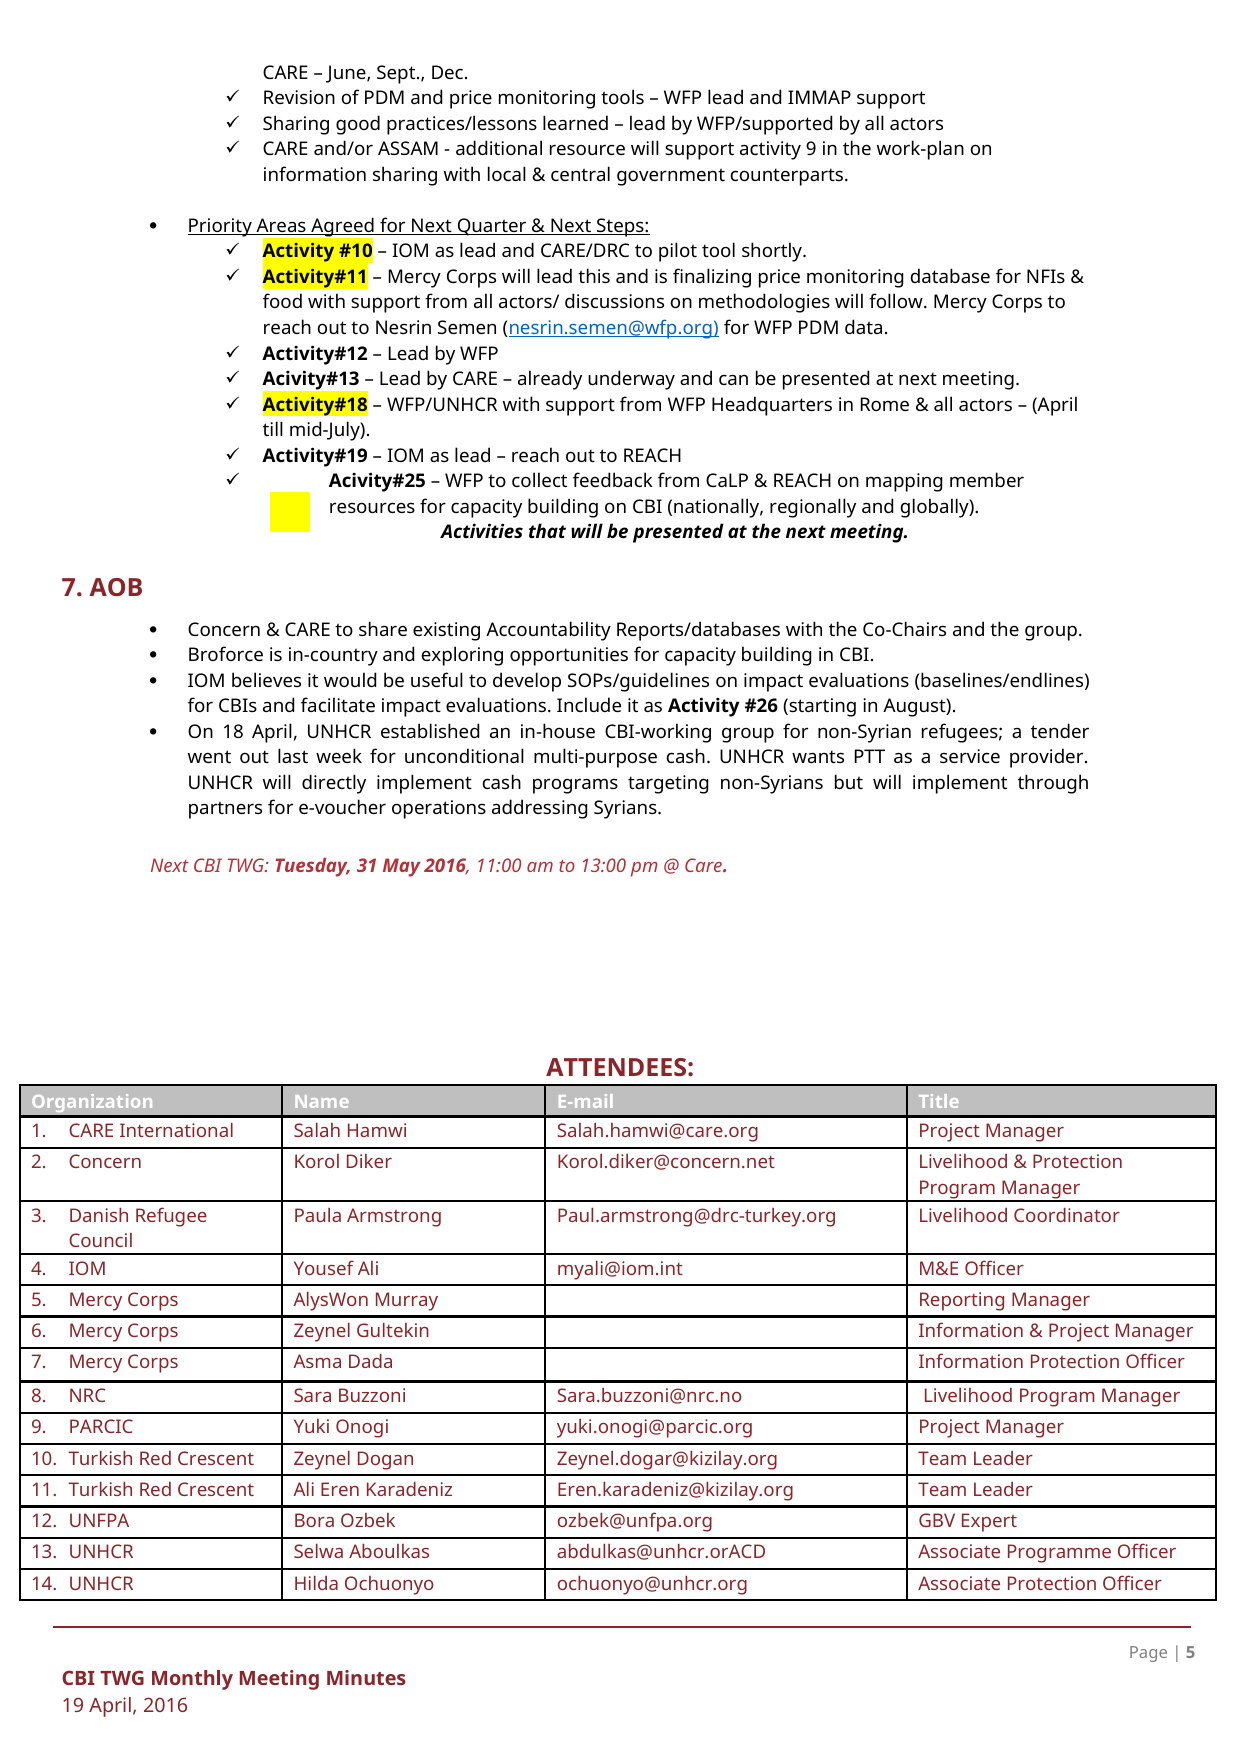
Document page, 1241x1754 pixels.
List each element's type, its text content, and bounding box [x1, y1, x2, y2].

table_cell Zeynel Gultekin [283, 1318, 544, 1347]
table_cell ozbek@unfpa.org [546, 1508, 906, 1537]
table_cell PARCIC [21, 1414, 281, 1443]
table_cell myali@iom.int [546, 1255, 906, 1284]
list Activities that will be presented at the next meeting. [262, 518, 1090, 544]
list Revision of PDM and price monitoring tools – WFP lead and IMMAP support [225, 84, 1090, 110]
table_cell Sara.buzzoni@nrc.no [546, 1383, 906, 1412]
list Activity#11 – Mercy Corps will lead this and is finalizing price monitoring database for NFIs & food with support from all actors/ discussions on methodologies will follow. Mercy Corps to reach out to Nesrin Semen (nesrin.semen@wfp.org) for WFP PDM data. [225, 263, 1090, 340]
table_cell Salah.hamwi@care.org [546, 1118, 906, 1147]
table_cell Korol.diker@concern.net [546, 1149, 906, 1200]
table_cell Associate Protection Officer [908, 1570, 1215, 1599]
table_cell Korol Diker [283, 1149, 544, 1200]
table_cell Bora Ozbek [283, 1508, 544, 1537]
table_cell Yousef Ali [283, 1255, 544, 1284]
table_cell Paul.armstrong@drc-turkey.org [546, 1202, 906, 1253]
table_cell UNHCR [21, 1539, 281, 1568]
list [225, 59, 1090, 84]
list Broforce is in-country and exploring opportunities for capacity building in CBI. [150, 642, 1090, 667]
table_header Name [283, 1086, 544, 1115]
table_cell [546, 1318, 906, 1347]
table_cell Reporting Manager [908, 1286, 1215, 1315]
list CARE and/or ASSAM - additional resource will support activity 9 in the work-plan on information sharing with local & central government counterparts. [225, 136, 1090, 187]
table_cell M&E Officer [908, 1255, 1215, 1284]
text Next CBI TWG: Tuesday, 31 May 2016, 11:00 am to 13:00 pm @ Care. [150, 846, 1090, 880]
list Activity #10 – IOM as lead and CARE/DRC to pilot tool shortly. [373, 238, 1090, 263]
table_cell Mercy Corps [21, 1349, 281, 1380]
table_cell Livelihood Coordinator [908, 1202, 1215, 1253]
table_cell Mercy Corps [21, 1318, 281, 1347]
list IOM believes it would be useful to develop SOPs/guidelines on impact evaluations (baselines/endlines) for CBIs and facilitate impact evaluations. Include it as Activity #26 (starting in August). [150, 667, 1090, 718]
table_cell IOM [21, 1255, 281, 1284]
table_cell Concern [21, 1149, 281, 1200]
table_cell Mercy Corps [21, 1286, 281, 1315]
table_cell Information & Project Manager [908, 1318, 1215, 1347]
table_cell ochuonyo@unhcr.org [546, 1570, 906, 1599]
table_cell Team Leader [908, 1476, 1215, 1505]
title 7. AOB [61, 569, 1090, 603]
list Acivity#13 – Lead by CARE – already underway and can be presented at next meeting. [225, 365, 1090, 391]
table_cell NRC [21, 1383, 281, 1412]
list Sharing good practices/lessons learned – lead by WFP/supported by all actors [225, 110, 1090, 136]
table_cell AlysWon Murray [283, 1286, 544, 1315]
list On 18 April, UNHCR established an in-house CBI-working group for non-Syrian refugees; a tender went out last week for unconditional multi-purpose cash. UNHCR wants PTT as a service provider. UNHCR will directly implement cash programs targeting non-Syrians but will implement through partners for e-voucher operations addressing Syrians. [150, 718, 1090, 820]
table_cell Information Protection Officer [908, 1349, 1215, 1380]
table_header Organization [21, 1086, 281, 1115]
table_cell UNHCR [21, 1570, 281, 1599]
table_cell Asma Dada [283, 1349, 544, 1380]
text ATTENDEES: [150, 1050, 1090, 1084]
list Activity#12 – Lead by WFP [225, 340, 1090, 365]
table_cell Hilda Ochuonyo [283, 1570, 544, 1599]
table_cell Danish Refugee Council [21, 1202, 281, 1253]
table_cell CARE International [21, 1118, 281, 1147]
table_cell Team Leader [908, 1445, 1215, 1474]
table_header Title [908, 1086, 1215, 1115]
list Priority Areas Agreed for Next Quarter & Next Steps: [150, 212, 1090, 238]
table_cell [546, 1349, 906, 1380]
table_cell Livelihood & Protection Program Manager [908, 1149, 1215, 1200]
table_cell Livelihood Program Manager [908, 1383, 1215, 1412]
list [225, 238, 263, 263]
list Acivity#25 – WFP to collect feedback from CaLP & REACH on mapping member resources for capacity building on CBI (nationally, regionally and globally). [225, 467, 1090, 518]
table_cell Selwa Aboulkas [283, 1539, 544, 1568]
table_cell Turkish Red Crescent [21, 1445, 281, 1474]
table_cell UNFPA [21, 1508, 281, 1537]
table_cell abdulkas@unhcr.orACD [546, 1539, 906, 1568]
table_cell Eren.karadeniz@kizilay.org [546, 1476, 906, 1505]
table_cell Project Manager [908, 1118, 1215, 1147]
table_cell Yuki Onogi [283, 1414, 544, 1443]
table_cell [546, 1286, 906, 1315]
table_cell Turkish Red Crescent [21, 1476, 281, 1505]
table_cell Zeynel.dogar@kizilay.org [546, 1445, 906, 1474]
table_cell Paula Armstrong [283, 1202, 544, 1253]
table_cell Zeynel Dogan [283, 1445, 544, 1474]
list Concern & CARE to share existing Accountability Reports/databases with the Co-Chairs and the group. [150, 616, 1090, 642]
table_cell Project Manager [908, 1414, 1215, 1443]
table_cell GBV Expert [908, 1508, 1215, 1537]
table_cell Sara Buzzoni [283, 1383, 544, 1412]
table_cell yuki.onogi@parcic.org [546, 1414, 906, 1443]
table_cell Salah Hamwi [283, 1118, 544, 1147]
table_cell Ali Eren Karadeniz [283, 1476, 544, 1505]
list Activity#19 – IOM as lead – reach out to REACH [225, 442, 1090, 467]
table_cell Associate Programme Officer [908, 1539, 1215, 1568]
table_header E-mail [546, 1086, 906, 1115]
list Activity#18 – WFP/UNHCR with support from WFP Headquarters in Rome & all actors – (April till mid-July). [225, 391, 1090, 442]
